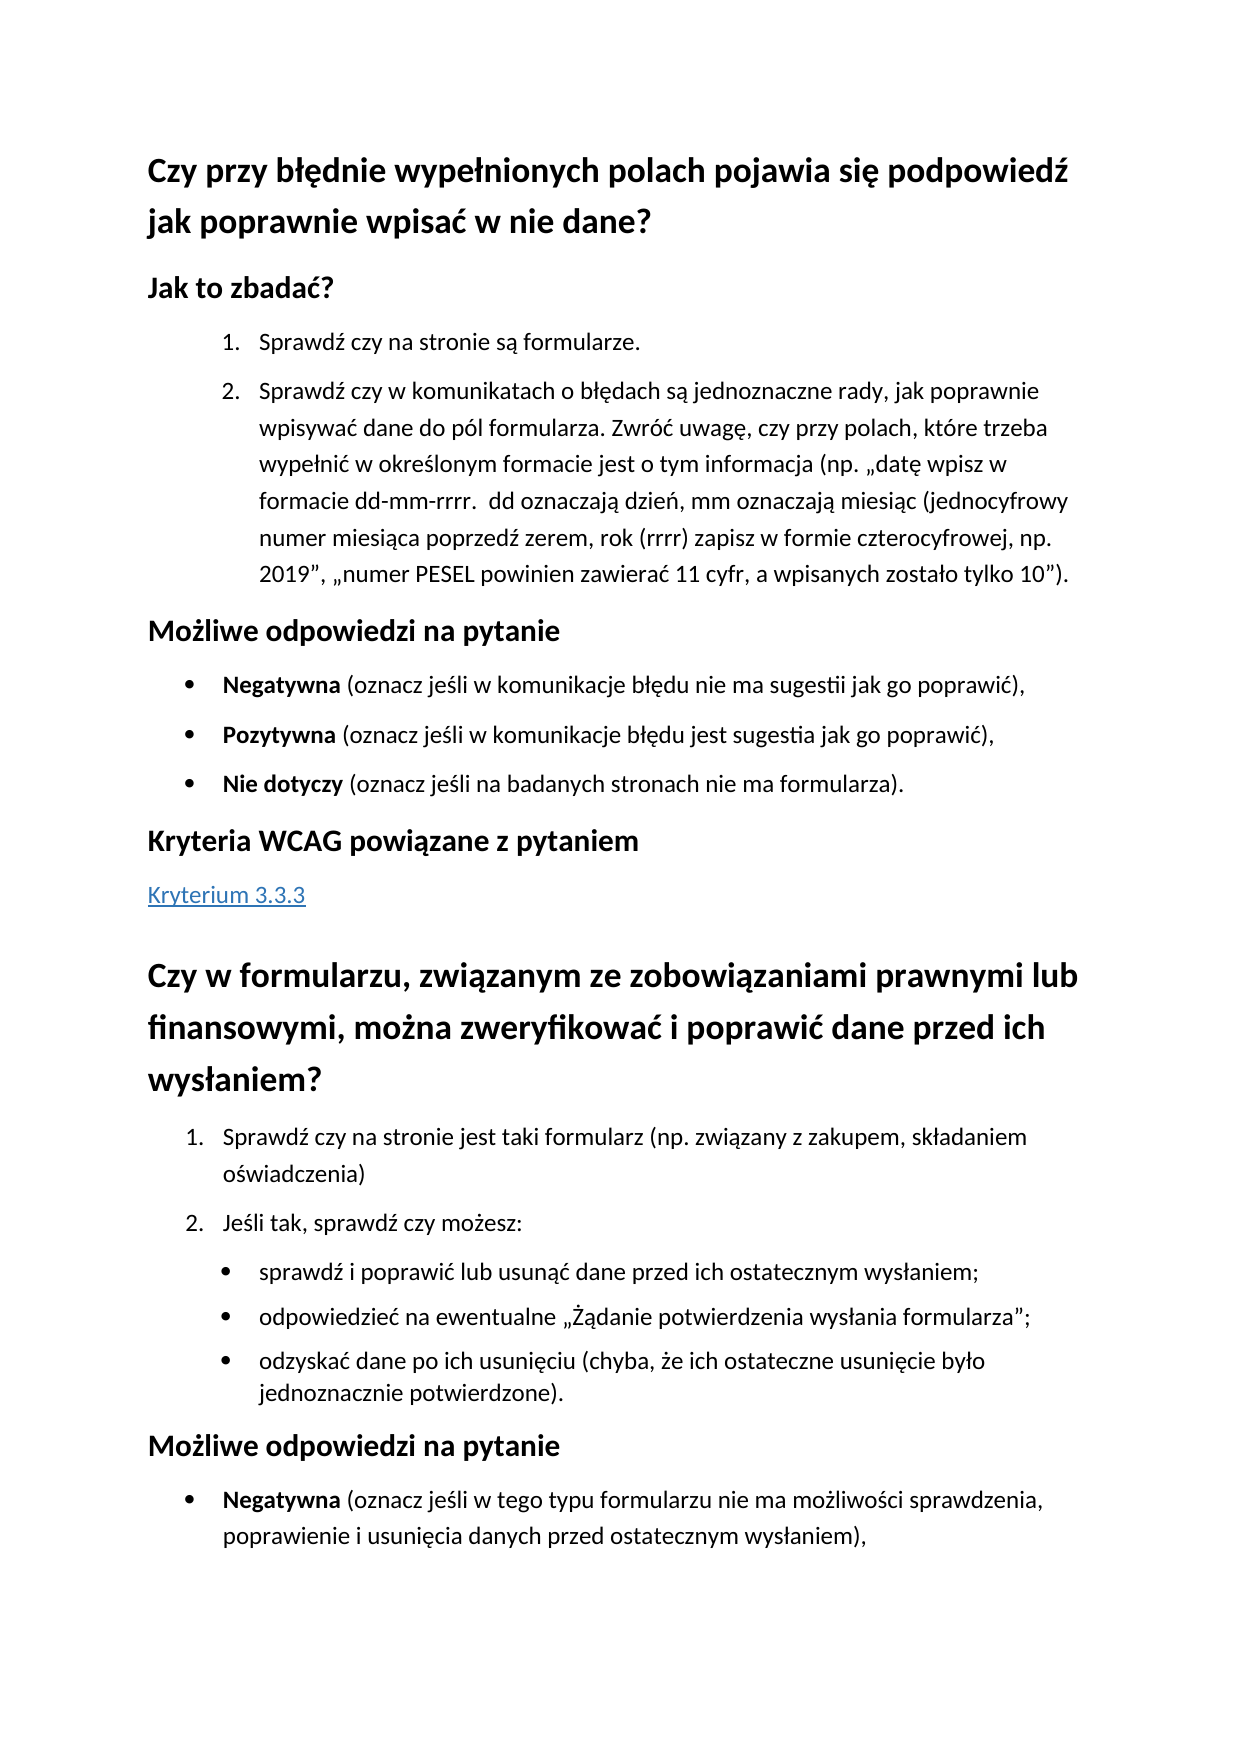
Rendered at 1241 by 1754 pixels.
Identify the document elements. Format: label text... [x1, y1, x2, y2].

list Jeśli tak, sprawdź czy możesz: [185, 1207, 1092, 1238]
text Kryterium 3.3.3 [148, 879, 1092, 910]
list Pozytywna (oznacz jeśli w komunikacje błędu jest sugestia jak go poprawić), [185, 719, 1092, 749]
list Nie dotyczy (oznacz jeśli na badanych stronach nie ma formularza). [185, 768, 1092, 798]
subtitle Możliwe odpowiedzi na pytanie [148, 1426, 1092, 1464]
list sprawdź i poprawić lub usunąć dane przed ich ostatecznym wysłaniem; [221, 1256, 1092, 1287]
subtitle Czy przy błędnie wypełnionych polach pojawia się podpowiedź jak poprawnie wpisać w nie dane? [148, 148, 1092, 243]
subtitle Czy w formularzu, związanym ze zobowiązaniami prawnymi lub finansowymi, można zweryfikować i poprawić dane przed ich wysłaniem? [148, 953, 1092, 1100]
list odpowiedzieć na ewentualne „Żądanie potwierdzenia wysłania formularza”; [221, 1301, 1092, 1331]
subtitle Jak to zbadać? [148, 268, 1092, 306]
list Sprawdź czy na stronie jest taki formularz (np. związany z zakupem, składaniem oświadczenia) [185, 1121, 1092, 1188]
list Negatywna (oznacz jeśli w komunikacje błędu nie ma sugestii jak go poprawić), [185, 670, 1092, 700]
subtitle Kryteria WCAG powiązane z pytaniem [148, 821, 1092, 859]
list Sprawdź czy w komunikatach o błędach są jednoznaczne rady, jak poprawnie wpisywać dane do pól formularza. Zwróć uwagę, czy przy polach, które trzeba wypełnić w określonym formacie jest o tym informacja (np. „datę wpisz w formacie dd-mm-rrrr. dd oznaczają dzień, mm oznaczają miesiąc (jednocyfrowy numer miesiąca poprzedź zerem, rok (rrrr) zapisz w formie czterocyfrowej, np. 2019”, „numer PESEL powinien zawierać 11 cyfr, a wpisanych zostało tylko 10”). [221, 375, 1092, 589]
list Sprawdź czy na stronie są formularze. [221, 326, 1092, 357]
list odzyskać dane po ich usunięciu (chyba, że ich ostateczne usunięcie było jednoznacznie potwierdzone). [221, 1345, 1092, 1408]
list Negatywna (oznacz jeśli w tego typu formularzu nie ma możliwości sprawdzenia, poprawienie i usunięcia danych przed ostatecznym wysłaniem), [185, 1484, 1092, 1551]
subtitle Możliwe odpowiedzi na pytanie [148, 611, 1092, 649]
